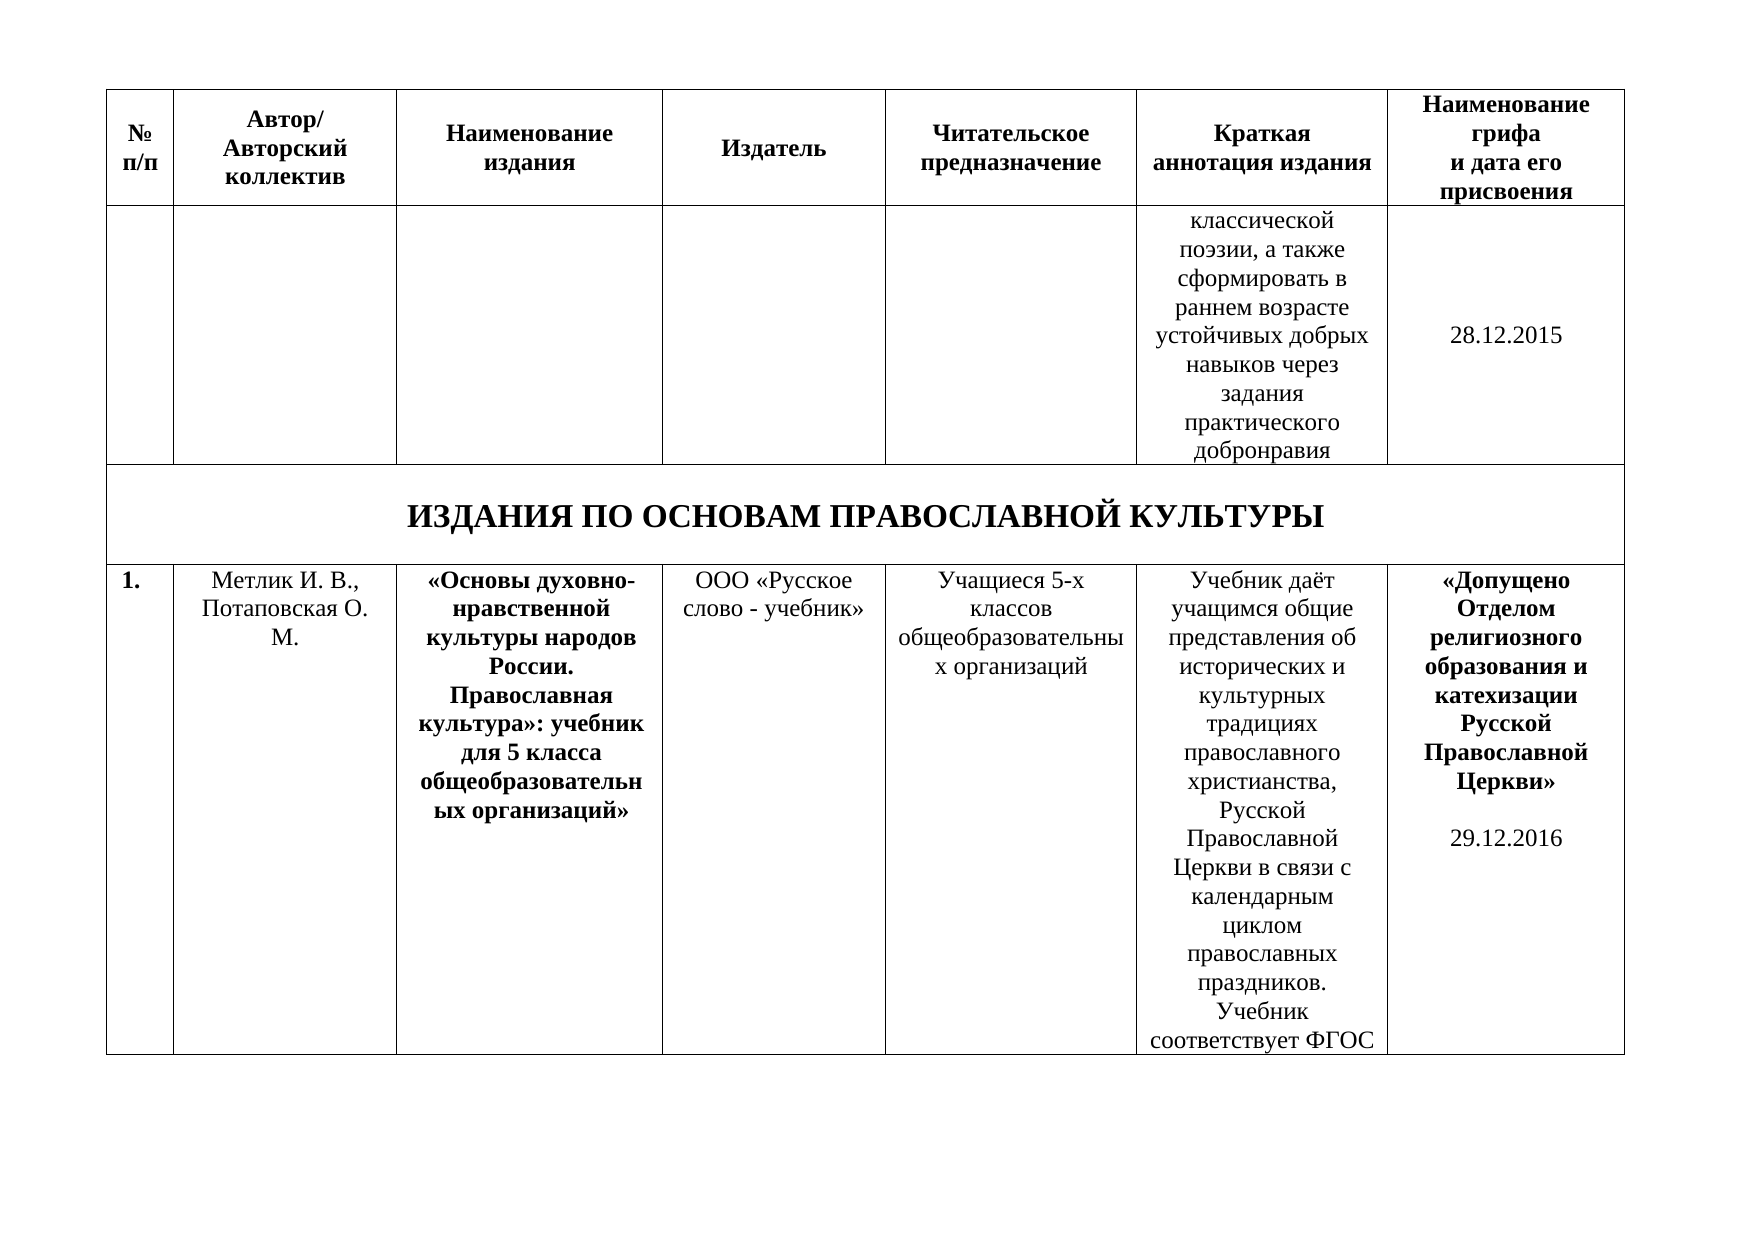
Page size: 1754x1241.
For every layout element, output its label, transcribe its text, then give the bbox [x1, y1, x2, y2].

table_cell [1137, 206, 1387, 464]
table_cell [886, 565, 1136, 1053]
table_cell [174, 206, 396, 464]
table_header Наименование грифа и дата его присвоения [1388, 90, 1624, 204]
table_cell ИЗДАНИЯ ПО ОСНОВАМ ПРАВОСЛАВНОЙ КУЛЬТУРЫ [107, 465, 1624, 564]
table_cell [886, 206, 1136, 464]
table_header Издатель [663, 90, 885, 204]
table_header Наименование издания [397, 90, 662, 204]
table_header № п/п [107, 90, 173, 204]
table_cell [397, 206, 662, 464]
table_cell [107, 206, 173, 464]
table_cell ООО «Русское слово - учебник» [663, 565, 885, 1053]
table_header Краткая аннотация издания [1137, 90, 1387, 204]
table_cell Метлик И. В., Потаповская О. М. [174, 565, 396, 1053]
table_header Автор/Авторский коллектив [174, 90, 396, 204]
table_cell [1137, 565, 1387, 1053]
table_header Читательское предназначение [886, 90, 1136, 204]
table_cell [663, 206, 885, 464]
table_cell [397, 565, 662, 1053]
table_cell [1388, 565, 1624, 1053]
table_cell [107, 565, 173, 1053]
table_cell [1388, 206, 1624, 464]
